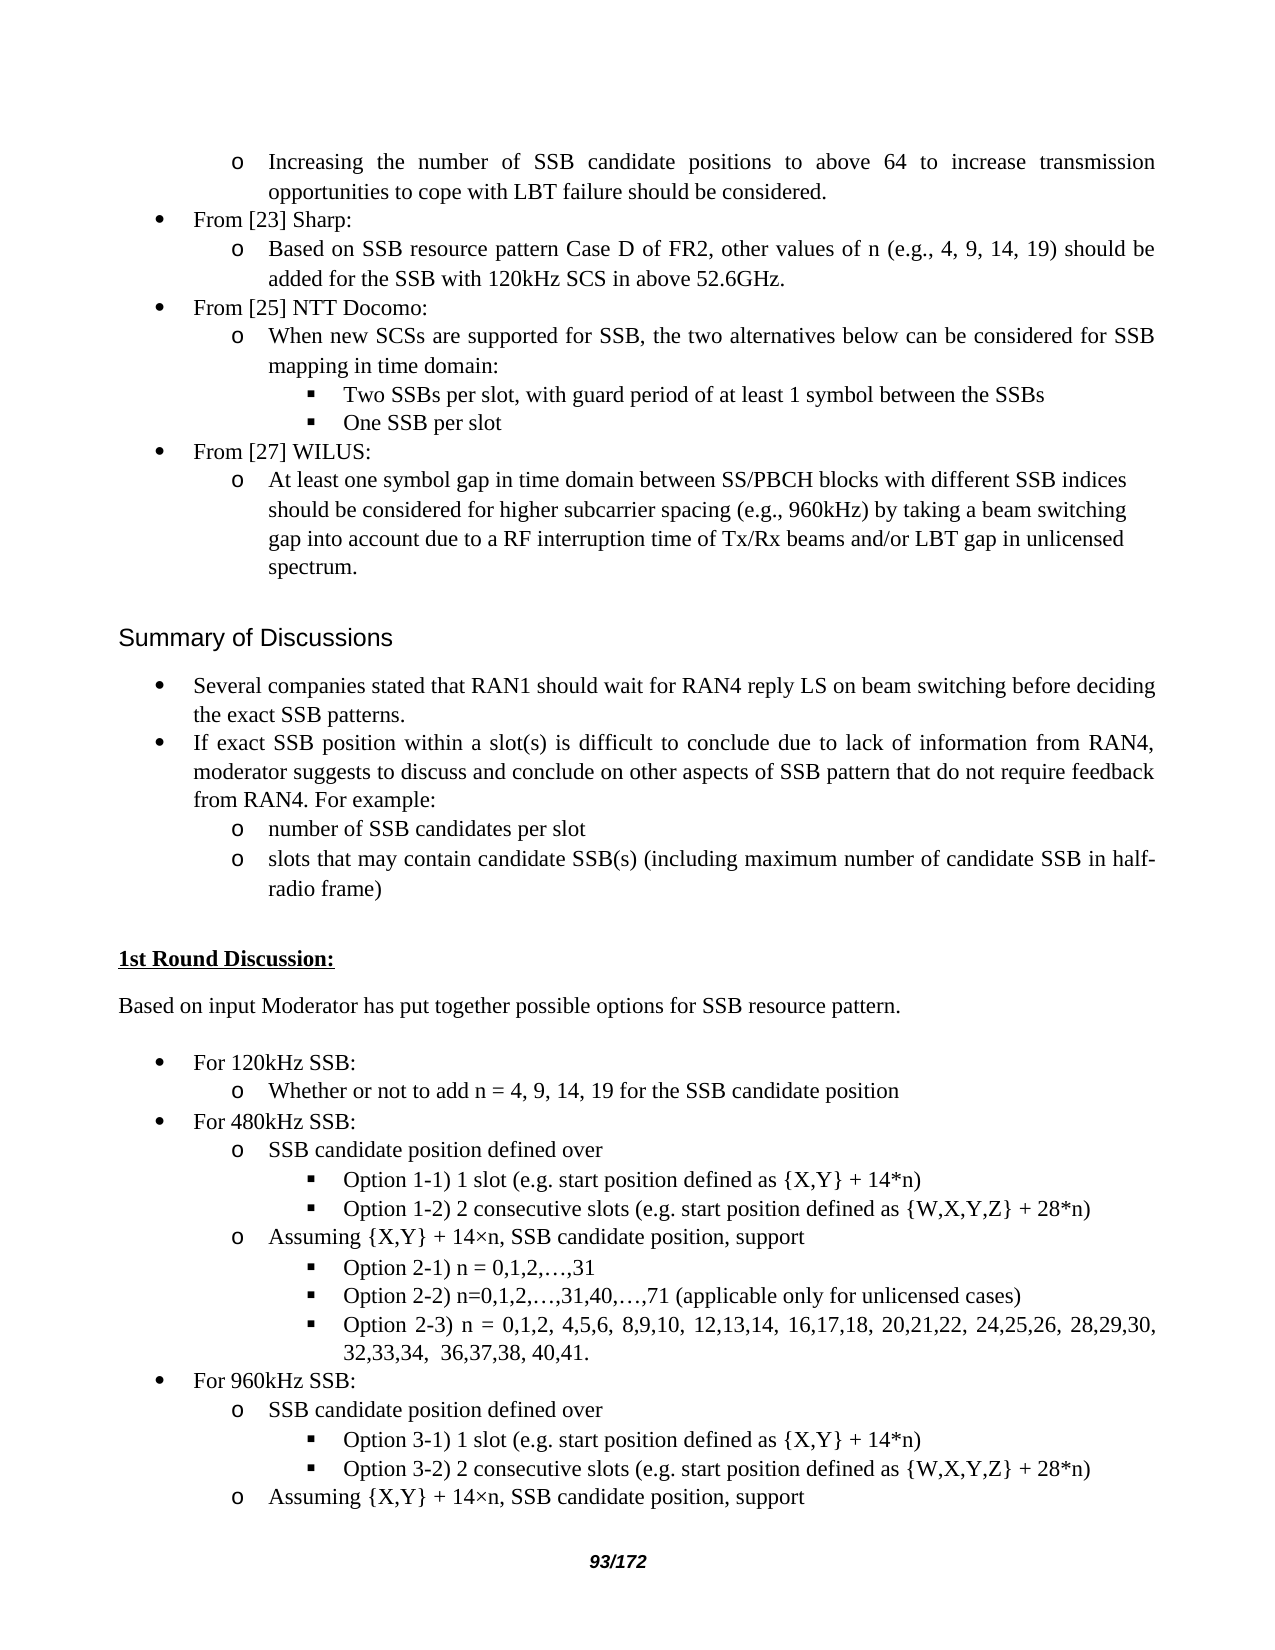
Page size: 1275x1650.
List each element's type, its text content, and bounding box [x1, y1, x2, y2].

list For 960kHz SSB: [156, 1368, 1157, 1394]
list For 120kHz SSB: [156, 1049, 1157, 1075]
list From [27] WILUS: [156, 438, 1157, 464]
list When new SCSs are supported for SSB, the two alternatives below can be considered for SSB mapping in time domain: [231, 322, 1157, 379]
subtitle 1st Round Discussion: [118, 945, 1157, 971]
list From [23] Sharp: [156, 206, 1157, 233]
list One SSB per slot [306, 409, 1157, 436]
list number of SSB candidates per slot [231, 815, 1157, 843]
list Increasing the number of SSB candidate positions to above 64 to increase transmission opportunities to cope with LBT failure should be considered. [231, 148, 1157, 204]
list Option 2-1) n = 0,1,2,…,31 [306, 1254, 1157, 1280]
list Option 1-2) 2 consecutive slots (e.g. start position defined as {W,X,Y,Z} + 28*n) [306, 1195, 1157, 1221]
list Based on SSB resource pattern Case D of FR2, other values of n (e.g., 4, 9, 14, 19) should be added for the SSB with 120kHz SCS in above 52.6GHz. [231, 235, 1157, 292]
list Several companies stated that RAN1 should wait for RAN4 reply LS on beam switching before deciding the exact SSB patterns. [156, 672, 1157, 727]
list SSB candidate position defined over [231, 1136, 1157, 1164]
list For 480kHz SSB: [156, 1108, 1157, 1134]
text Based on input Moderator has put together possible options for SSB resource pattern. [118, 992, 1157, 1018]
list SSB candidate position defined over [231, 1396, 1157, 1424]
list slots that may contain candidate SSB(s) (including maximum number of candidate SSB in half-radio frame) [231, 845, 1157, 902]
list Assuming {X,Y} + 14×n, SSB candidate position, support [231, 1223, 1157, 1252]
list At least one symbol gap in time domain between SS/PBCH blocks with different SSB indices should be considered for higher subcarrier spacing (e.g., 960kHz) by taking a beam switching gap into account due to a RF interruption time of Tx/Rx beams and/or LBT gap in unlicensed spectrum. [231, 466, 1157, 580]
list Assuming {X,Y} + 14×n, SSB candidate position, support [231, 1483, 1157, 1512]
list Two SSBs per slot, with guard period of at least 1 symbol between the SSBs [306, 381, 1157, 407]
list Whether or not to add n = 4, 9, 14, 19 for the SSB candidate position [231, 1077, 1157, 1106]
list Option 3-1) 1 slot (e.g. start position defined as {X,Y} + 14*n) [306, 1426, 1157, 1453]
list Option 3-2) 2 consecutive slots (e.g. start position defined as {W,X,Y,Z} + 28*n) [306, 1455, 1157, 1481]
list Option 2-2) n=0,1,2,…,31,40,…,71 (applicable only for unlicensed cases) [306, 1282, 1157, 1309]
list From [25] NTT Docomo: [156, 294, 1157, 320]
subtitle Summary of Discussions [118, 623, 1157, 651]
list Option 2-3) n = 0,1,2, 4,5,6, 8,9,10, 12,13,14, 16,17,18, 20,21,22, 24,25,26, 28,29,30, 32,33,34, 36,37,38, 40,41. [306, 1311, 1157, 1366]
list If exact SSB position within a slot(s) is difficult to conclude due to lack of information from RAN4, moderator suggests to discuss and conclude on other aspects of SSB pattern that do not require feedback from RAN4. For example: [156, 729, 1157, 813]
list Option 1-1) 1 slot (e.g. start position defined as {X,Y} + 14*n) [306, 1167, 1157, 1193]
